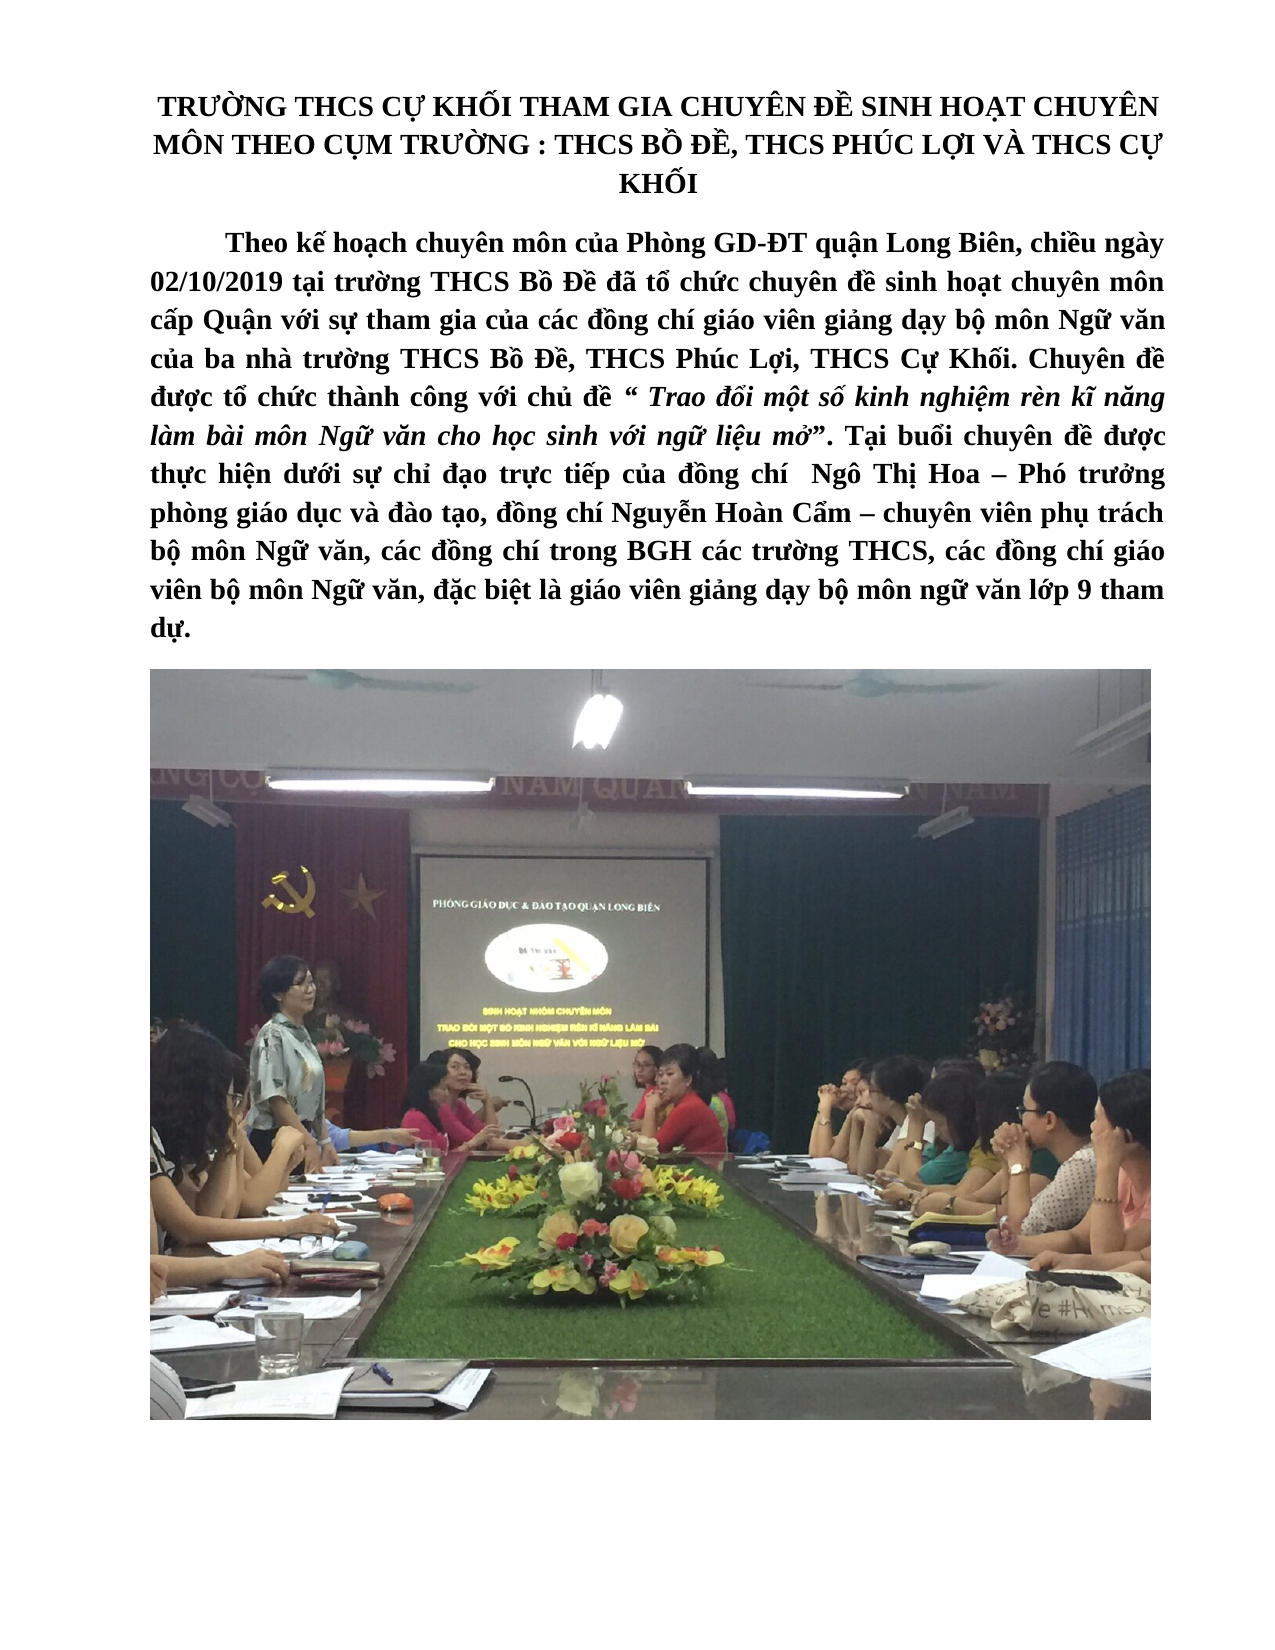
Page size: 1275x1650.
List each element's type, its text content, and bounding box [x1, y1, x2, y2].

text Theo kế hoạch chuyên môn của Phòng GD-ĐT quận Long Biên, chiều ngày 02/10/2019 tại trường THCS Bồ Đề đã tổ chức chuyên đề sinh hoạt chuyên môn cấp Quận với sự tham gia của các đồng chí giáo viên giảng dạy bộ môn Ngữ văn của ba nhà trường THCS Bồ Đề, THCS Phúc Lợi, THCS Cự Khối. Chuyên đề được tổ chức thành công với chủ đề “ Trao đổi một số kinh nghiệm rèn kĩ năng làm bài môn Ngữ văn cho học sinh với ngữ liệu mở”. Tại buổi chuyên đề được thực hiện dưới sự chỉ đạo trực tiếp của đồng chí Ngô Thị Hoa – Phó trưởng phòng giáo dục và đào tạo, đồng chí Nguyễn Hoàn Cẩm – chuyên viên phụ trách bộ môn Ngữ văn, các đồng chí trong BGH các trường THCS, các đồng chí giáo viên bộ môn Ngữ văn, đặc biệt là giáo viên giảng dạy bộ môn ngữ văn lớp 9 tham dự. [150, 225, 1167, 644]
text TRƯỜNG THCS CỰ KHỐI THAM GIA CHUYÊN ĐỀ SINH HOẠT CHUYÊN MÔN THEO CỤM TRƯỜNG : THCS BỒ ĐỀ, THCS PHÚC LỢI VÀ THCS CỰ KHỐI [150, 89, 1167, 199]
picture [150, 669, 1151, 1420]
